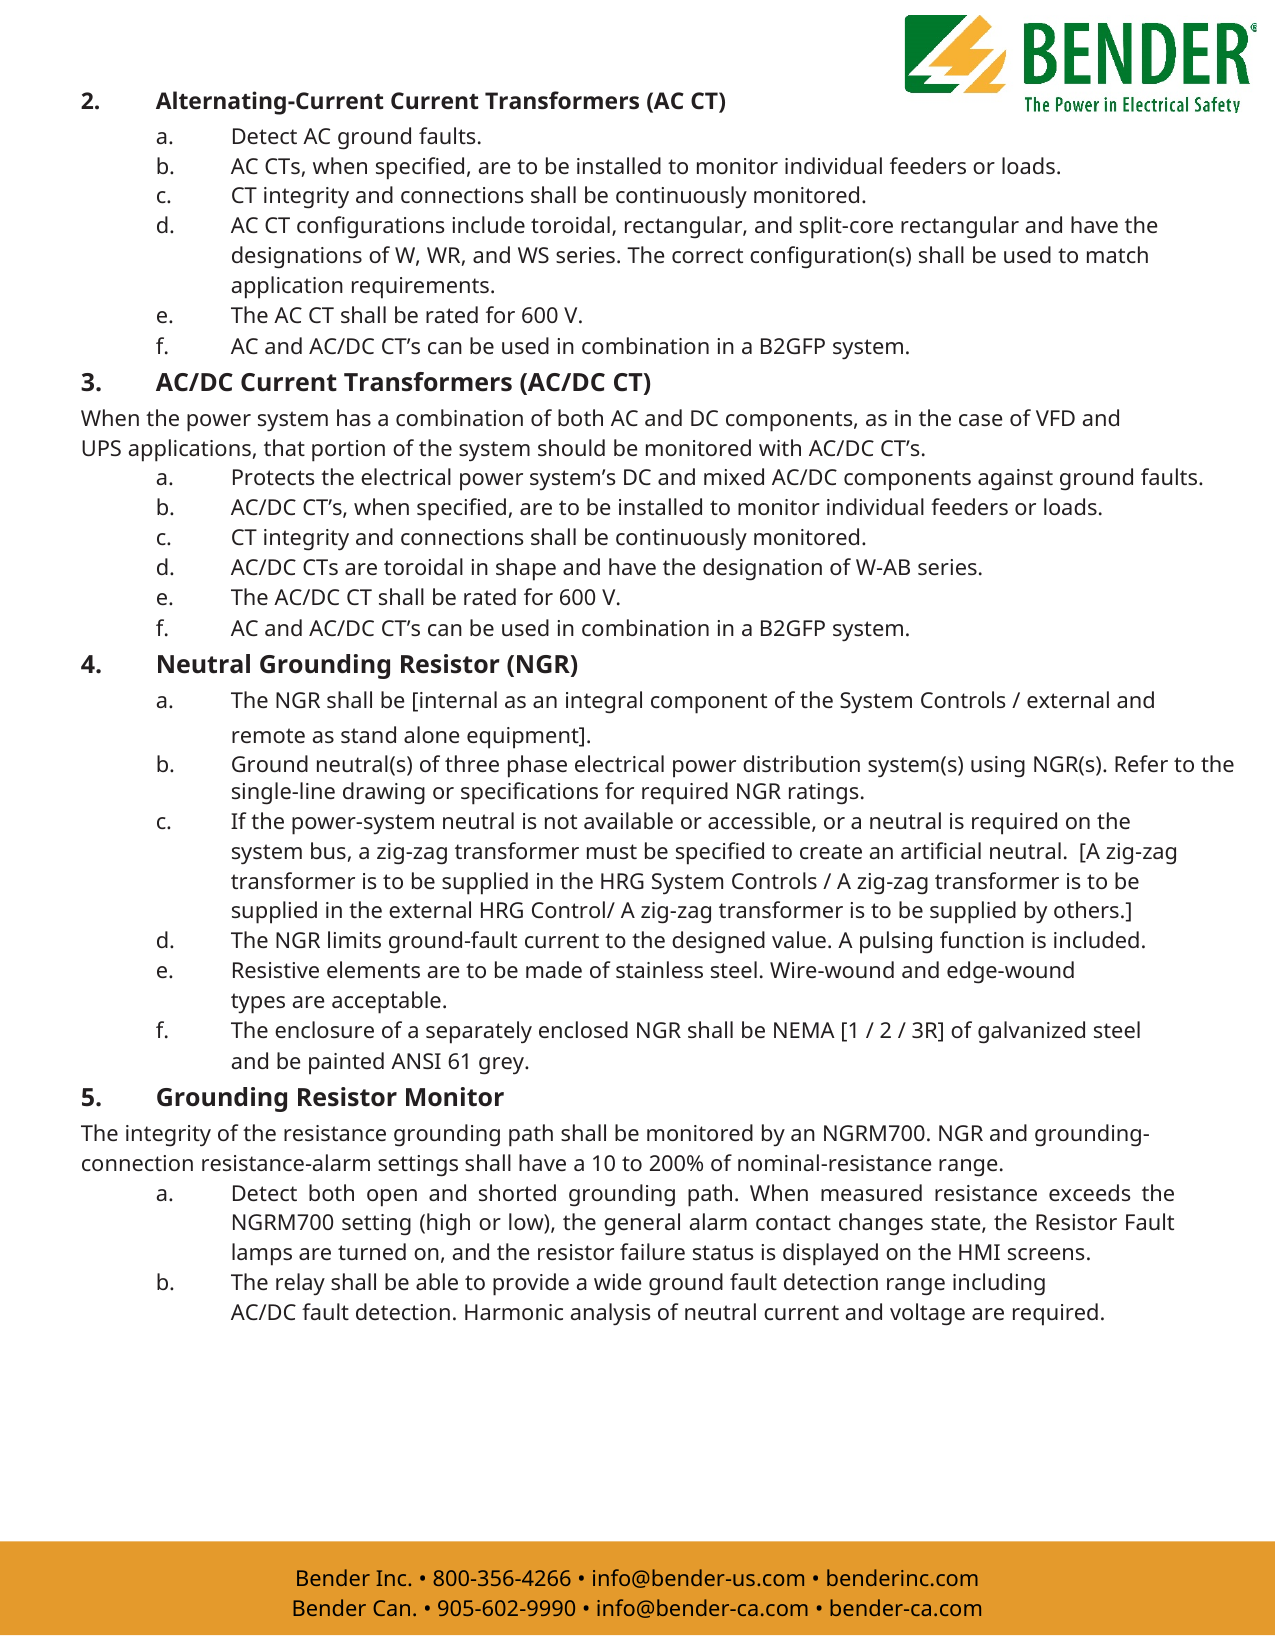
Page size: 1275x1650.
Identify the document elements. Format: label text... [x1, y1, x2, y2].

subtitle AC/DC Current Transformers (AC/DC CT) [81, 364, 1264, 399]
list AC CT configurations include toroidal, rectangular, and split-core rectangular and have the designations of W, WR, and WS series. The correct configuration(s) shall be used to match application requirements. [156, 210, 1215, 299]
list Resistive elements are to be made of stainless steel. Wire-wound and edge-wound types are acceptable. [156, 955, 1121, 1014]
list AC and AC/DC CT’s can be used in combination in a B2GFP system. [156, 613, 1264, 642]
subtitle Neutral Grounding Resistor (NGR) [81, 646, 1264, 681]
list Detect AC ground faults. [156, 121, 1264, 151]
list The NGR shall be [internal as an integral component of the System Controls / external and remote as stand alone equipment]. [156, 685, 1203, 750]
subtitle Grounding Resistor Monitor [81, 1080, 1264, 1114]
text When the power system has a combination of both AC and DC components, as in the case of VFD and UPS applications, that portion of the system should be monitored with AC/DC CT’s. [81, 403, 1164, 462]
list The enclosure of a separately enclosed NGR shall be NEMA [1 / 2 / 3R] of galvanized steel and be painted ANSI 61 grey. [156, 1014, 1172, 1076]
list CT integrity and connections shall be continuously monitored. [156, 180, 1264, 210]
list AC/DC CT’s, when specified, are to be installed to monitor individual feeders or loads. [156, 492, 1264, 522]
list CT integrity and connections shall be continuously monitored. [156, 522, 1264, 552]
list The AC CT shall be rated for 600 V. [156, 299, 1264, 329]
subtitle Alternating-Current Current Transformers (AC CT) [81, 85, 1264, 116]
text single-line drawing or specifications for required NGR ratings. [231, 776, 1264, 806]
list AC CTs, when specified, are to be installed to monitor individual feeders or loads. [156, 151, 1264, 180]
list The NGR limits ground-fault current to the designed value. A pulsing function is included. [156, 925, 1264, 955]
list AC/DC CTs are toroidal in shape and have the designation of W-AB series. [156, 552, 1264, 582]
list The relay shall be able to provide a wide ground fault detection range including AC/DC fault detection. Harmonic analysis of neutral current and voltage are required. [156, 1267, 1111, 1327]
list Protects the electrical power system’s DC and mixed AC/DC components against ground faults. [156, 462, 1264, 492]
list The AC/DC CT shall be rated for 600 V. [156, 582, 1264, 611]
list AC and AC/DC CT’s can be used in combination in a B2GFP system. [156, 331, 1264, 360]
picture [903, 15, 1257, 112]
list If the power-system neutral is not available or accessible, or a neutral is required on the system bus, a zig-zag transformer must be specified to create an artificial neutral. [A zig-zag transformer is to be supplied in the HRG System Controls / A zig-zag transformer is to be supplied in the external HRG Control/ A zig-zag transformer is to be supplied by others.] [156, 806, 1201, 925]
list Ground neutral(s) of three phase electrical power distribution system(s) using NGR(s). Refer to the [156, 755, 1264, 776]
list Detect both open and shorted grounding path. When measured resistance exceeds the NGRM700 setting (high or low), the general alarm contact changes state, the Resistor Fault lamps are turned on, and the resistor failure status is displayed on the HMI screens. [156, 1178, 1177, 1267]
text The integrity of the resistance grounding path shall be monitored by an NGRM700. NGR and grounding-connection resistance-alarm settings shall have a 10 to 200% of nominal-resistance range. [81, 1118, 1184, 1178]
